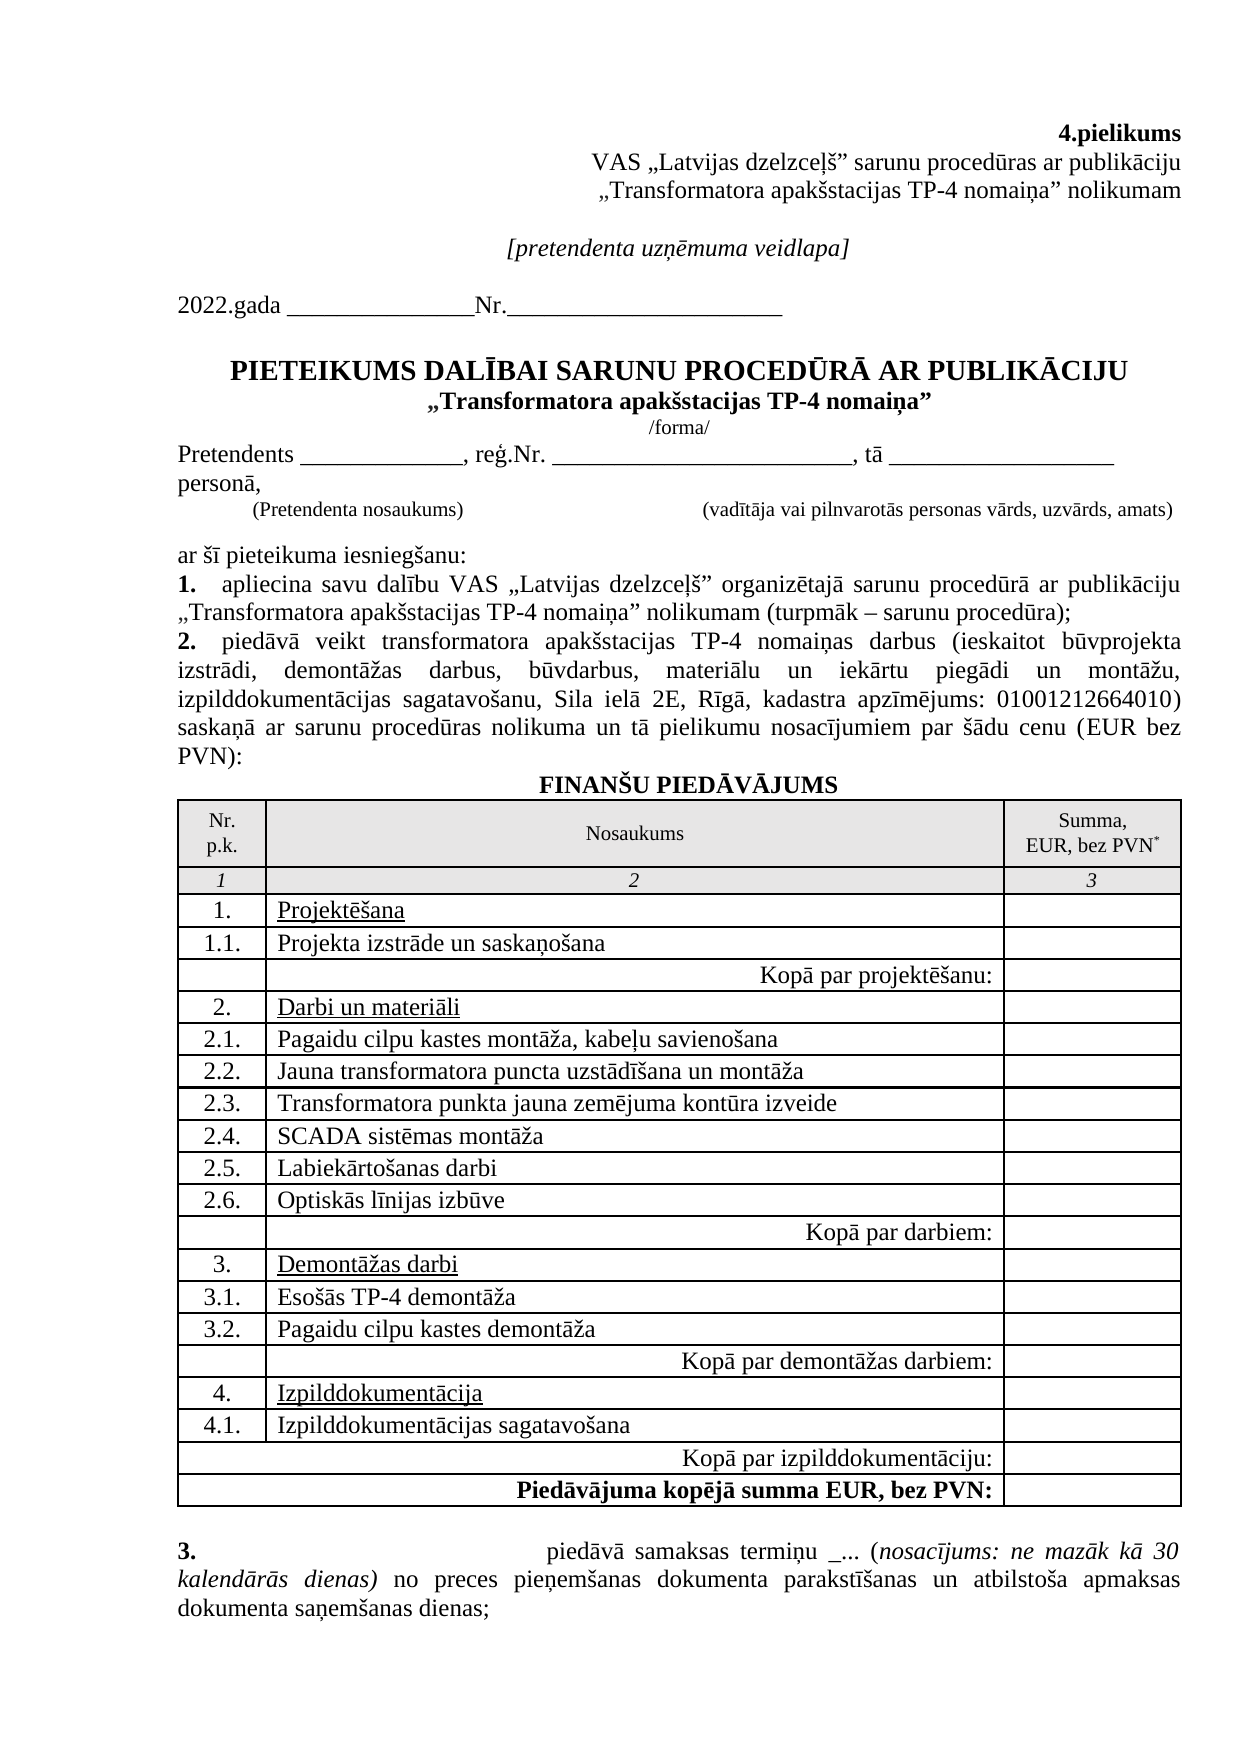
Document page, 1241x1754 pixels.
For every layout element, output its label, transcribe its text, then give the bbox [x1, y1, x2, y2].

text /forma/ [177, 415, 1181, 439]
table_cell Optiskās līnijas izbūve [267, 1185, 1003, 1215]
table_cell [1005, 895, 1180, 926]
table_cell [1005, 1250, 1180, 1279]
table_cell 3. [179, 1250, 265, 1279]
table_cell 3.1. [179, 1282, 265, 1312]
text 4.pielikums [177, 118, 1181, 147]
table_cell 2 [267, 868, 1003, 893]
table_cell Jauna transformatora puncta uzstādīšana un montāža [267, 1056, 1003, 1086]
table_cell [1005, 1153, 1180, 1183]
table_header Nr. p.k. [179, 801, 265, 866]
table_cell [1005, 1475, 1180, 1505]
list apliecina savu dalību VAS „Latvijas dzelzceļš” organizētajā sarunu procedūrā ar publikāciju „Transformatora apakšstacijas TP-4 nomaiņa” nolikumam (turpmāk – sarunu procedūra); [177, 569, 1181, 626]
table_cell [1005, 1346, 1180, 1376]
table_cell [179, 1346, 265, 1376]
table_cell 2.4. [179, 1121, 265, 1151]
table_cell [1005, 1378, 1180, 1408]
text [pretendenta uzņēmuma veidlapa] [177, 233, 1181, 262]
table_cell Piedāvājuma kopējā summa EUR, bez PVN: [179, 1475, 1003, 1505]
table_header Nosaukums [267, 801, 1003, 866]
table_cell Izpilddokumentācijas sagatavošana [267, 1410, 1003, 1441]
text „Transformatora apakšstacijas TP-4 nomaiņa” [177, 386, 1181, 415]
table_cell Labiekārtošanas darbi [267, 1153, 1003, 1183]
table_cell [1005, 1282, 1180, 1312]
text Finanšu piedāvājums [196, 770, 1181, 799]
table_cell [1005, 1443, 1180, 1473]
table_cell 3 [1005, 868, 1180, 893]
table_cell 2. [179, 992, 265, 1022]
table_cell Darbi un materiāli [267, 992, 1003, 1022]
table_cell Transformatora punkta jauna zemējuma kontūra izveide [267, 1089, 1003, 1119]
table_cell 1. [179, 895, 265, 926]
table_cell Kopā par izpilddokumentāciju: [179, 1443, 1003, 1473]
table_header Summa, EUR, bez PVN* [1005, 801, 1180, 866]
table_cell 2.6. [179, 1185, 265, 1215]
table_cell [1005, 928, 1180, 958]
text ar šī pieteikuma iesniegšanu: [177, 540, 1181, 569]
table_cell Pagaidu cilpu kastes montāža, kabeļu savienošana [267, 1024, 1003, 1054]
table_cell [1005, 1024, 1180, 1054]
table_cell Kopā par demontāžas darbiem: [267, 1346, 1003, 1376]
text VAS „Latvijas dzelzceļš” sarunu procedūras ar publikāciju [177, 147, 1181, 176]
table_cell [1005, 1056, 1180, 1086]
text 2022.gada _______________Nr.______________________ [177, 291, 1181, 319]
table_cell Izpilddokumentācija [267, 1378, 1003, 1408]
table_cell [1005, 1089, 1180, 1119]
table_cell Projektēšana [267, 895, 1003, 926]
table_cell 1.1. [179, 928, 265, 958]
table_cell [1005, 992, 1180, 1022]
table_cell 3.2. [179, 1314, 265, 1344]
text (Pretendenta nosaukums) (vadītāja vai pilnvarotās personas vārds, uzvārds, amats) [177, 497, 1181, 521]
list piedāvā veikt transformatora apakšstacijas TP-4 nomaiņas darbus (ieskaitot būvprojekta izstrādi, demontāžas darbus, būvdarbus, materiālu un iekārtu piegādi un montāžu, izpilddokumentācijas sagatavošanu, Sila ielā 2E, Rīgā, kadastra apzīmējums: 01001212664010) saskaņā ar sarunu procedūras nolikuma un tā pielikumu nosacījumiem par šādu cenu (EUR bez PVN): [177, 626, 1181, 770]
table_cell [1005, 960, 1180, 990]
table_cell [1005, 1185, 1180, 1215]
text Pretendents _____________, reģ.Nr. ________________________, tā __________________ personā, [177, 439, 1181, 497]
table_cell [1005, 1121, 1180, 1151]
table_cell 2.5. [179, 1153, 265, 1183]
table_cell 1 [179, 868, 265, 893]
text „Transformatora apakšstacijas TP-4 nomaiņa” nolikumam [177, 176, 1181, 204]
table_cell [1005, 1217, 1180, 1247]
table_cell 2.3. [179, 1089, 265, 1119]
table_cell [179, 960, 265, 990]
table_cell 4. [179, 1378, 265, 1408]
table_cell [1005, 1410, 1180, 1441]
table_cell Kopā par darbiem: [267, 1217, 1003, 1247]
table_cell Esošās TP-4 demontāža [267, 1282, 1003, 1312]
table_cell Pagaidu cilpu kastes demontāža [267, 1314, 1003, 1344]
table_cell Kopā par projektēšanu: [267, 960, 1003, 990]
table_cell 2.1. [179, 1024, 265, 1054]
table_cell Projekta izstrāde un saskaņošana [267, 928, 1003, 958]
table_cell 4.1. [179, 1410, 265, 1441]
table_cell [179, 1217, 265, 1247]
table_cell 2.2. [179, 1056, 265, 1086]
table_cell Demontāžas darbi [267, 1250, 1003, 1279]
list piedāvā samaksas termiņu _... (nosacījums: ne mazāk kā 30 kalendārās dienas) no preces pieņemšanas dokumenta parakstīšanas un atbilstoša apmaksas dokumenta saņemšanas dienas; [177, 1536, 1181, 1622]
table_cell SCADA sistēmas montāža [267, 1121, 1003, 1151]
table_cell [1005, 1314, 1180, 1344]
text PIETEIKUMS DALĪBAI SARUNU PROCEDŪRĀ AR PUBLIKĀCIJU [177, 353, 1181, 386]
